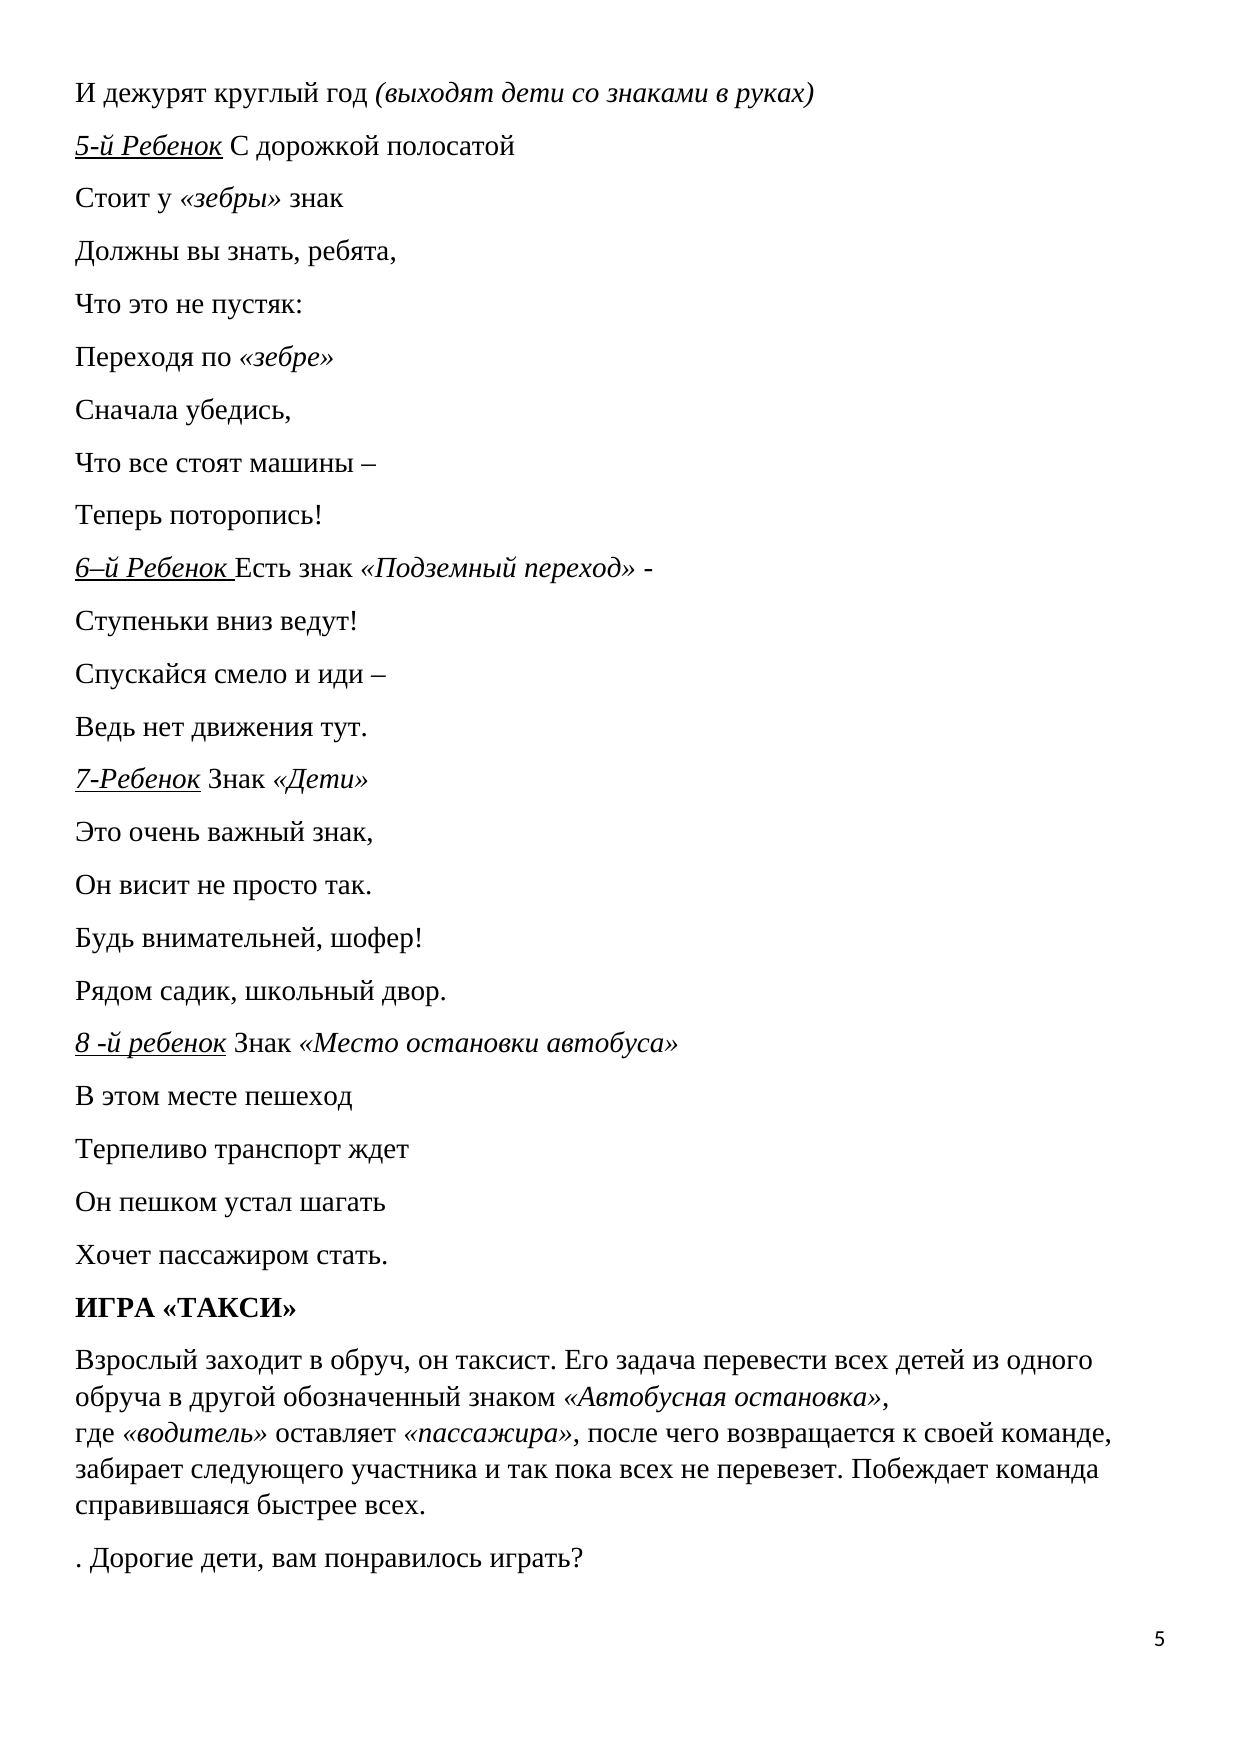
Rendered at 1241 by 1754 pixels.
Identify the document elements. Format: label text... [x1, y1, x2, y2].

text Сначала убедись, [75, 392, 1165, 425]
text Ступеньки вниз ведут! [75, 603, 1165, 637]
text Это очень важный знак, [75, 814, 1165, 848]
text Должны вы знать, ребята, [75, 233, 1165, 267]
text Что все стоят машины – [75, 445, 1165, 478]
text Стоит у «зебры» знак [75, 181, 1165, 214]
text Взрослый заходит в обруч, он таксист. Его задача перевести всех детей из одного обруча в другой обозначенный знаком «Автобусная остановка», где «водитель» оставляет «пассажира», после чего возвращается к своей команде, забирает следующего участника и так пока всех не перевезет. Побеждает команда справившаяся быстрее всех. [75, 1342, 1165, 1521]
text Переходя по «зебре» [75, 339, 1165, 373]
text Он висит не просто так. [75, 867, 1165, 901]
text Спускайся смело и иди – [75, 656, 1165, 689]
text Теперь поторопись! [75, 497, 1165, 531]
text Ведь нет движения тут. [75, 709, 1165, 742]
text Что это не пустяк: [75, 286, 1165, 320]
text . Дорогие дети, вам понравилось играть? [75, 1540, 1165, 1573]
text Будь внимательней, шофер! [75, 920, 1165, 953]
text 6–й Ребенок Есть знак «Подземный переход» - [75, 550, 1165, 584]
text ИГРА «ТАКСИ» [75, 1290, 1165, 1323]
text Хочет пассажиром стать. [75, 1237, 1165, 1270]
text Терпеливо транспорт ждет [75, 1131, 1165, 1165]
text Он пешком устал шагать [75, 1184, 1165, 1218]
text 7-Ребенок Знак «Дети» [75, 762, 1165, 795]
text В этом месте пешеход [75, 1078, 1165, 1112]
text И дежурят круглый год (выходят дети со знаками в руках) [75, 75, 1165, 108]
text 8 -й ребенок Знак «Место остановки автобуса» [75, 1026, 1165, 1059]
text Рядом садик, школьный двор. [75, 973, 1165, 1006]
text 5-й Ребенок С дорожкой полосатой [75, 128, 1165, 161]
